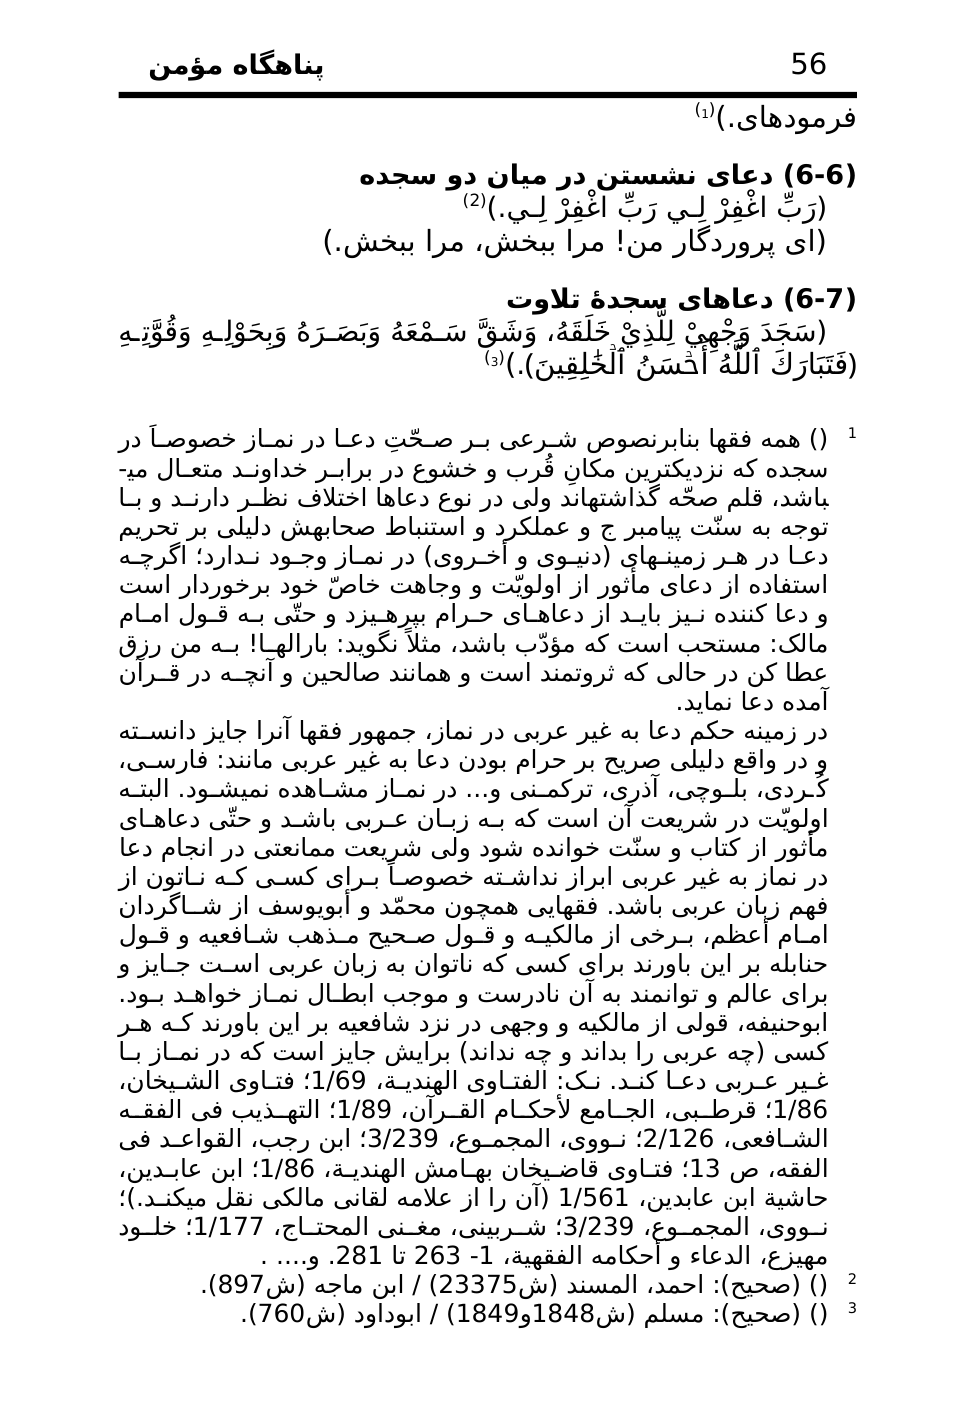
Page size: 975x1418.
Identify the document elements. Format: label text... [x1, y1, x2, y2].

text (6-7) دعاهاى سجدۀ تلاوت [118, 283, 857, 315]
text (سَجَدَ وَجْهِيْ لِلَّذِيْ خَلَقَهُ، وَشَقَّ سَمْعَهُ وَبَصَرَهُ وَبِحَوْلِهِ وَقُوَّتِهِ ﴿فَتَبَارَكَ ٱللَّهُ أَحۡسَنُ ٱلۡخَٰلِقِينَ﴾.)() [118, 315, 857, 382]
text (6-6) دعاى نشستن در میان دو سجده [118, 159, 857, 191]
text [118, 100, 857, 134]
text (اى پروردگار من! مرا ببخش، مرا ببخش.) [118, 224, 857, 258]
text (رَبِّ اغْفِرْ لِـي رَبِّ اغْفِرْ لِـي.)() [118, 191, 857, 224]
